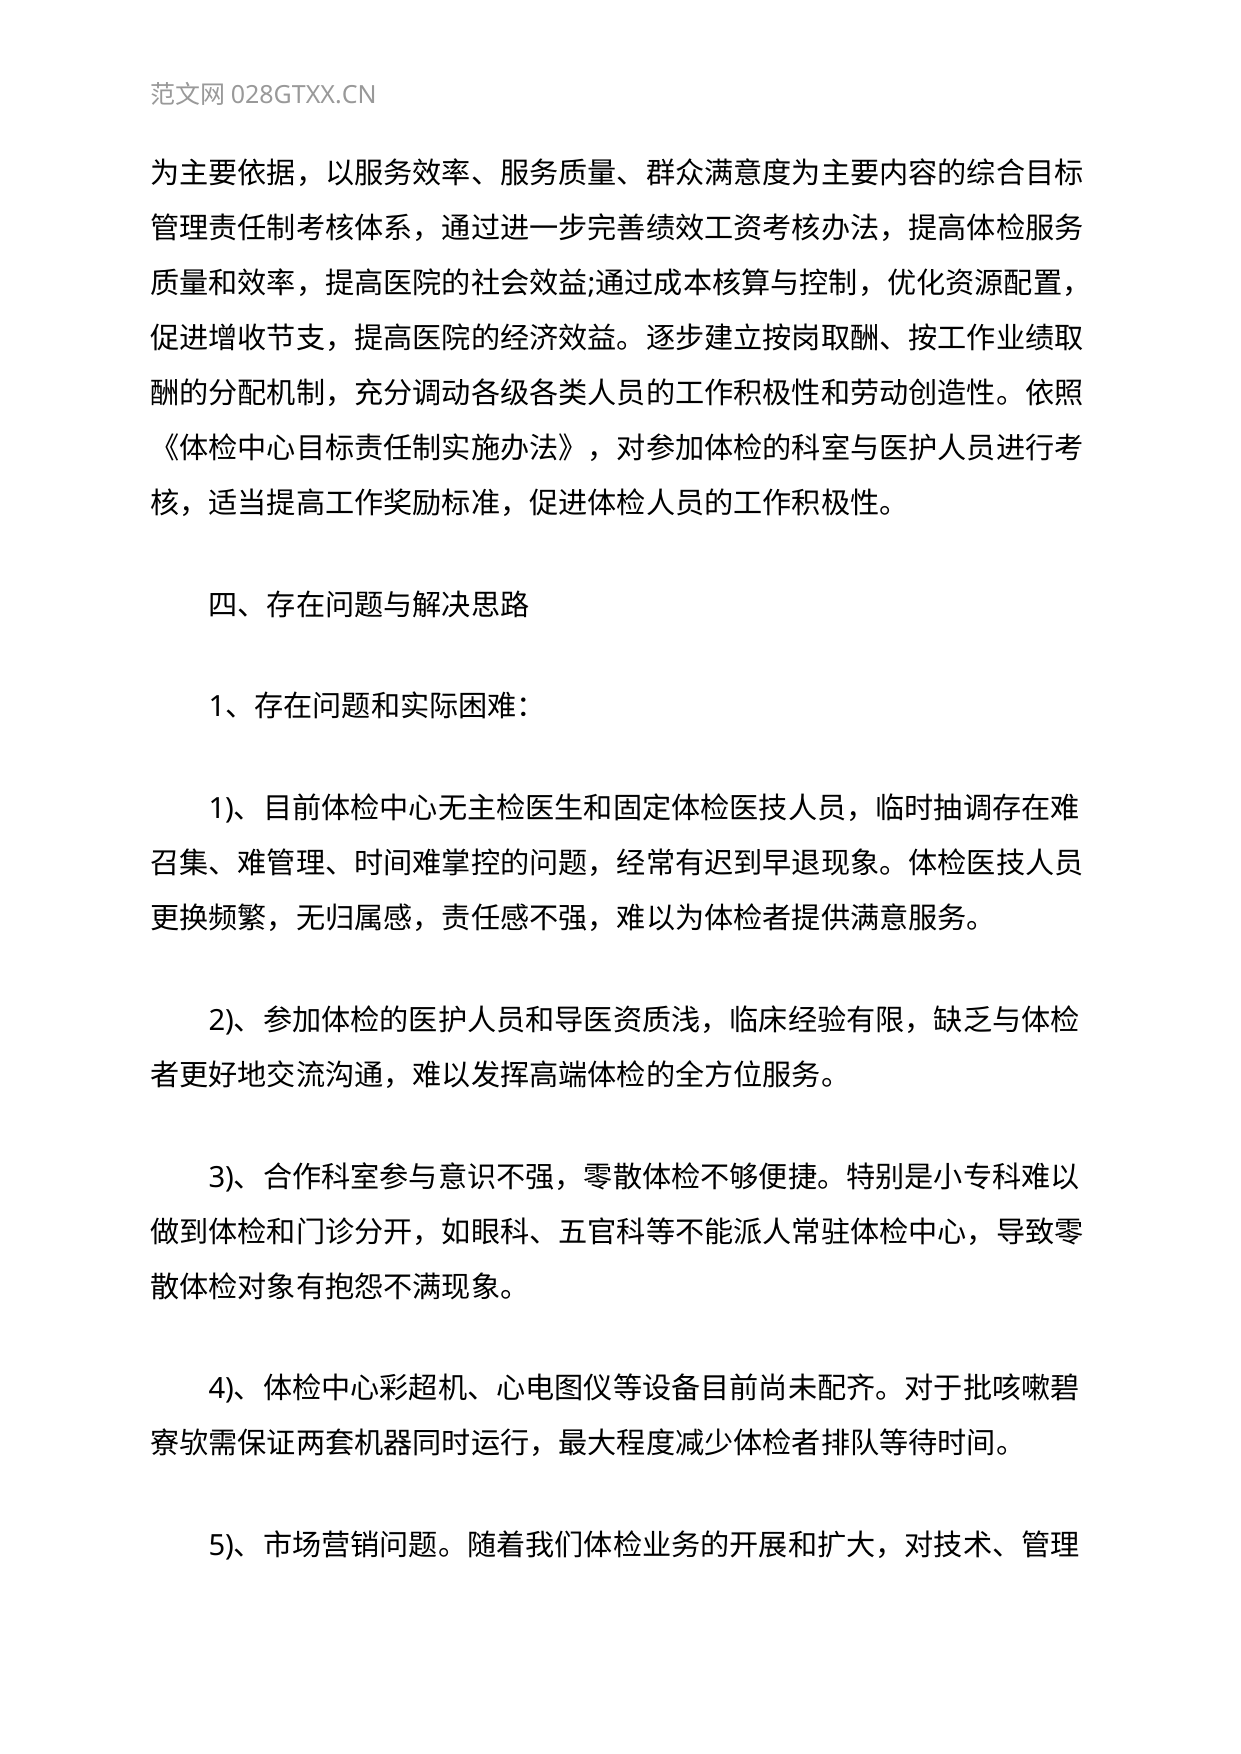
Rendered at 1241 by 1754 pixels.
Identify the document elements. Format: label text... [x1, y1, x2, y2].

text 3)、合作科室参与意识不强，零散体检不够便捷。特别是小专科难以做到体检和门诊分开，如眼科、五官科等不能派人常驻体检中心，导致零散体检对象有抱怨不满现象。 [150, 1153, 1090, 1306]
text 1)、目前体检中心无主检医生和固定体检医技人员，临时抽调存在难召集、难管理、时间难掌控的问题，经常有迟到早退现象。体检医技人员更换频繁，无归属感，责任感不强，难以为体检者提供满意服务。 [150, 785, 1090, 937]
text 4)、体检中心彩超机、心电图仪等设备目前尚未配齐。对于批咳嗽碧寮欤需保证两套机器同时运行，最大程度减少体检者排队等待时间。 [150, 1365, 1090, 1462]
text 1、存在问题和实际困难： [150, 683, 1090, 725]
text 四、存在问题与解决思路 [150, 581, 1090, 623]
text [150, 150, 1090, 522]
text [150, 1522, 1090, 1564]
text 2)、参加体检的医护人员和导医资质浅，临床经验有限，缺乏与体检者更好地交流沟通，难以发挥高端体检的全方位服务。 [150, 997, 1090, 1094]
